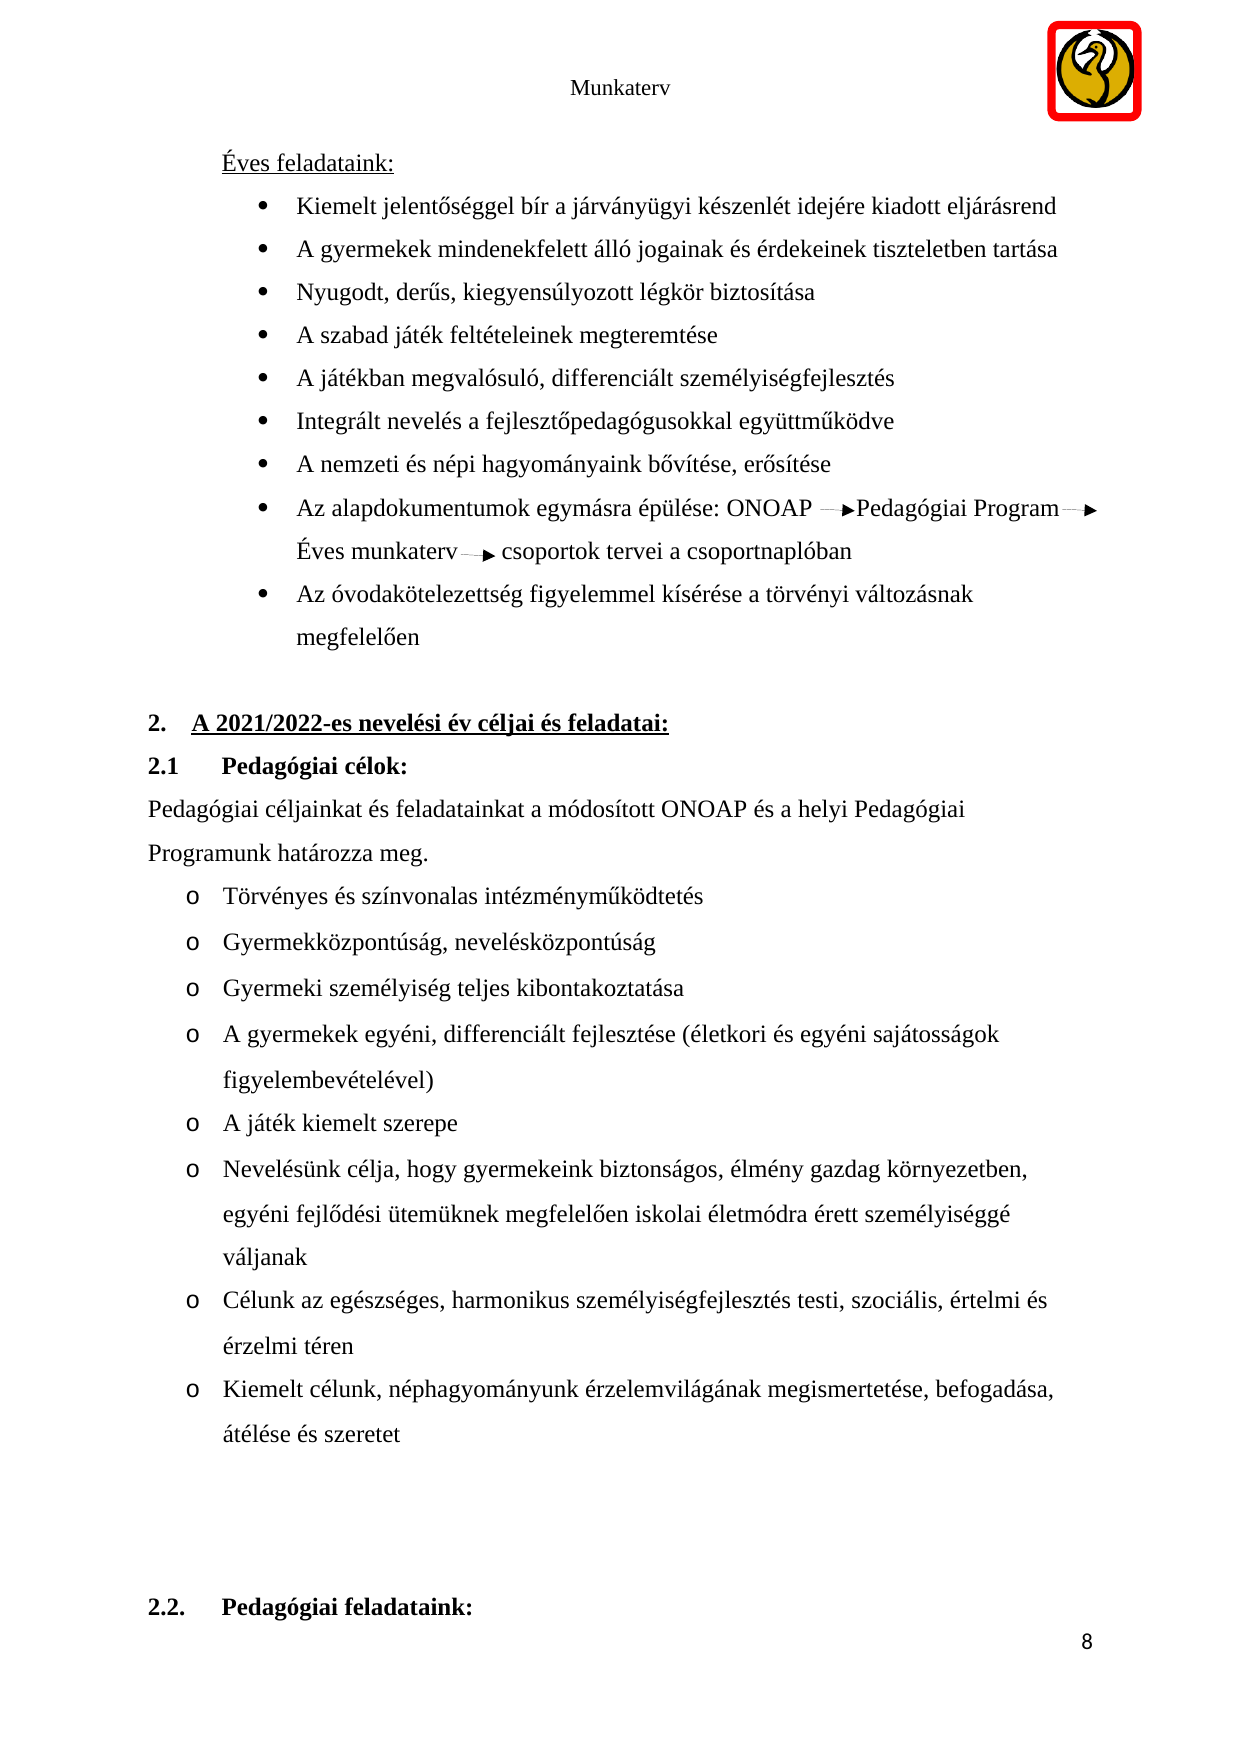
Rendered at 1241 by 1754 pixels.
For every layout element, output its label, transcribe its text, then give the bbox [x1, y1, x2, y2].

list A nemzeti és népi hagyományaink bővítése, erősítése [258, 449, 1093, 478]
text Pedagógiai céljainkat és feladatainkat a módosított ONOAP és a helyi Pedagógiai Programunk határozza meg. [148, 794, 1093, 866]
list Nevelésünk célja, hogy gyermekeink biztonságos, élmény gazdag környezetben, egyéni fejlődési ütemüknek megfelelően iskolai életmódra érett személyiséggé váljanak [185, 1154, 1093, 1271]
list A szabad játék feltételeinek megteremtése [258, 320, 1093, 349]
list Nyugodt, derűs, kiegyensúlyozott légkör biztosítása [258, 277, 1093, 306]
list Célunk az egészséges, harmonikus személyiségfejlesztés testi, szociális, értelmi és érzelmi téren [185, 1286, 1093, 1359]
list A játék kiemelt szerepe [185, 1108, 1093, 1139]
text Éves feladataink: [148, 148, 1093, 176]
list Kiemelt jelentőséggel bír a járványügyi készenlét idejére kiadott eljárásrend [258, 191, 1093, 219]
list Integrált nevelés a fejlesztőpedagógusokkal együttműködve [258, 406, 1093, 435]
list Kiemelt célunk, néphagyományunk érzelemvilágának megismertetése, befogadása, átélése és szeretet [185, 1374, 1093, 1448]
list A gyermekek mindenekfelett álló jogainak és érdekeinek tiszteletben tartása [258, 234, 1093, 263]
list A gyermekek egyéni, differenciált fejlesztése (életkori és egyéni sajátosságok figyelembevételével) [185, 1019, 1093, 1093]
list Pedagógiai célok: [148, 751, 1093, 780]
text 2.2. Pedagógiai feladataink: [148, 1592, 1093, 1620]
list A 2021/2022-es nevelési év céljai és feladatai: [148, 708, 1093, 737]
list A játékban megvalósuló, differenciált személyiségfejlesztés [258, 363, 1093, 392]
list Az alapdokumentumok egymásra épülése: ONOAP Pedagógiai Program Éves munkaterv csoportok tervei a csoportnaplóban [258, 493, 1093, 564]
list Törvényes és színvonalas intézményműködtetés [185, 881, 1093, 912]
list Gyermekközpontúság, nevelésközpontúság [185, 927, 1093, 958]
list Az óvodakötelezettség figyelemmel kísérése a törvényi változásnak megfelelően [258, 579, 1093, 651]
list Gyermeki személyiség teljes kibontakoztatása [185, 973, 1093, 1004]
